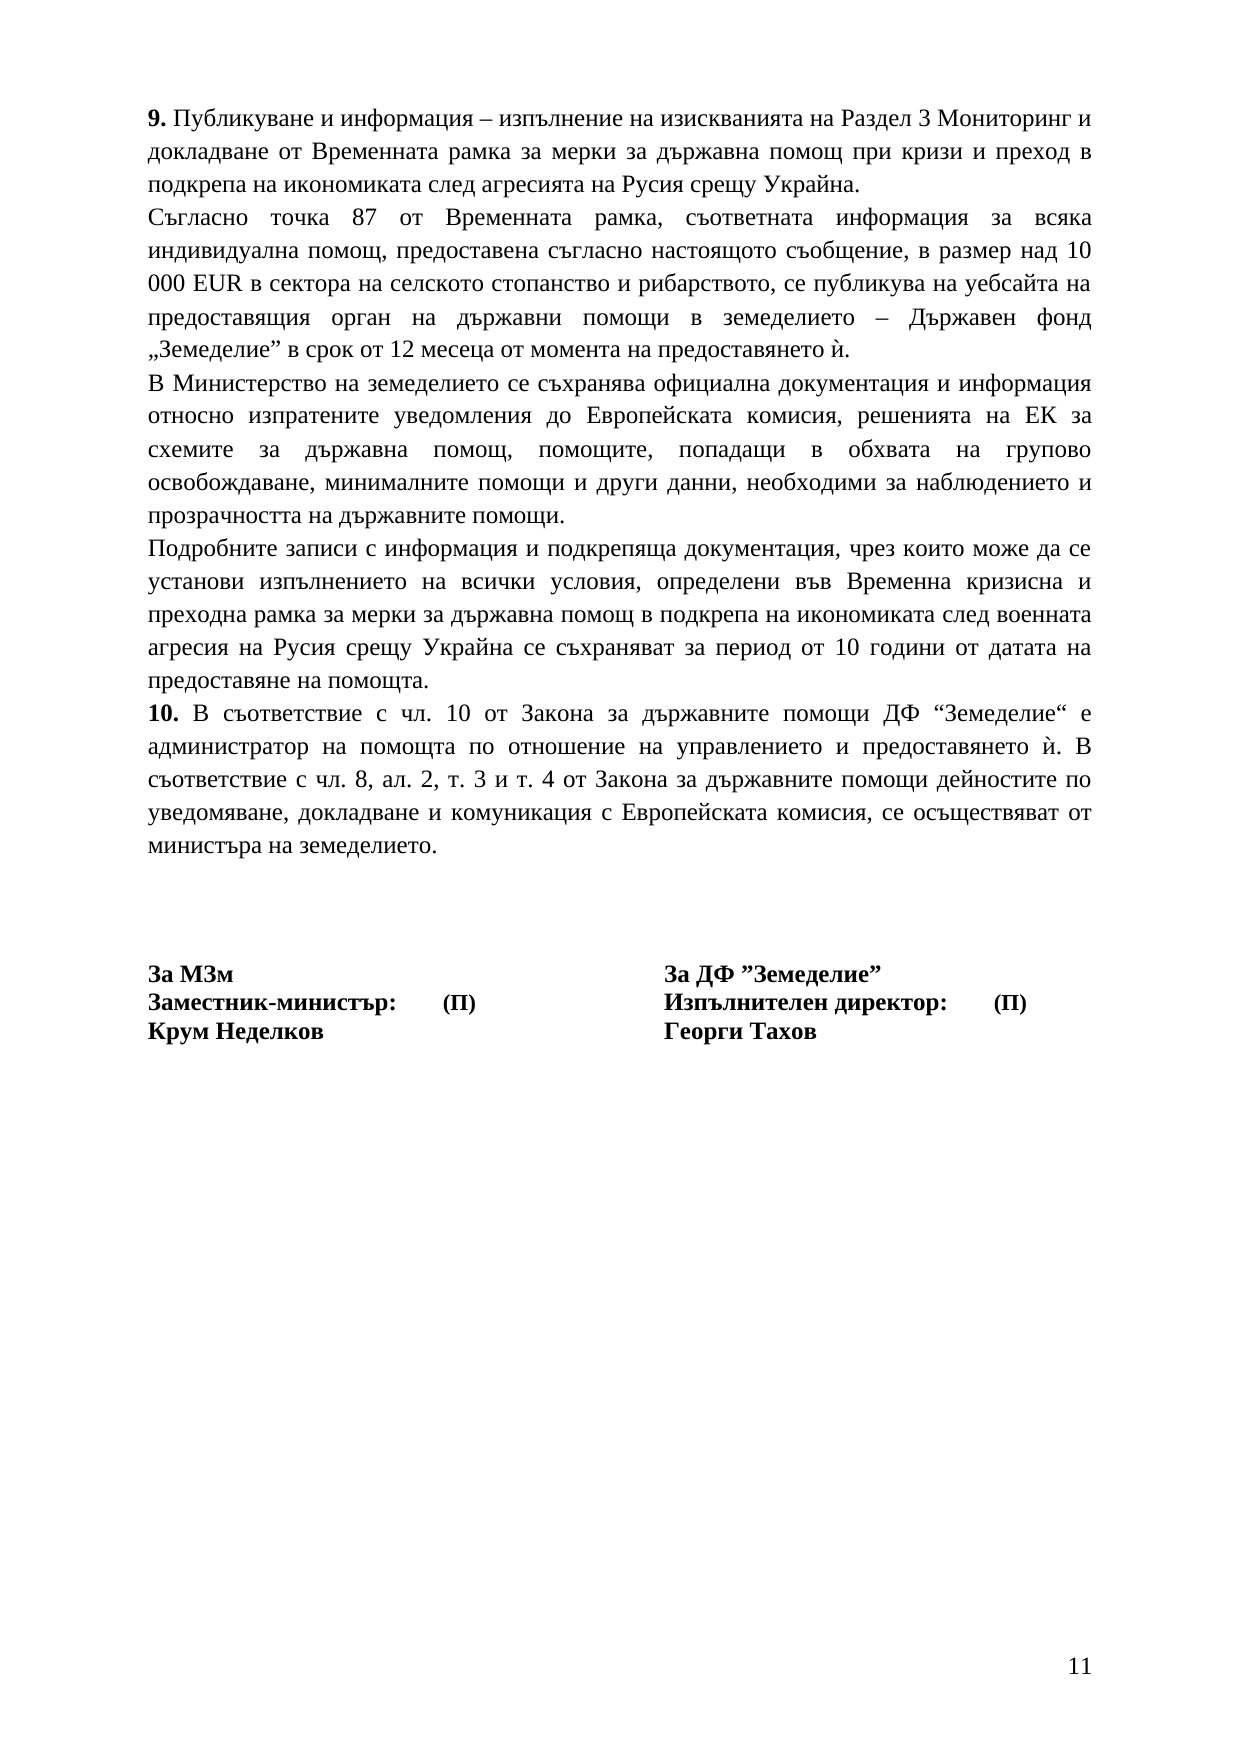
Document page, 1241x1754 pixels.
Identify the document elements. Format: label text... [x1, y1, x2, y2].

text Заместник-министър: (П) Изпълнителен директор: (П) [148, 987, 1093, 1016]
text В Министерство на земеделието се съхранява официална документация и информация относно изпратените уведомления до Европейската комисия, решенията на ЕК за схемите за държавна помощ, помощите, попадащи в обхвата на групово освобождаване, минималните помощи и други данни, необходими за наблюдението и прозрачността на държавните помощи. [148, 368, 1093, 528]
text 9. Публикуване и информация – изпълнение на изискванията на Раздел 3 Мониторинг и докладване от Временната рамка за мерки за държавна помощ при кризи и преход в подкрепа на икономиката след агресията на Русия срещу Украйна. [148, 103, 1093, 198]
text За МЗм За ДФ ”Земеделие” [148, 959, 1093, 987]
text Крум Неделков Георги Тахов [148, 1016, 1093, 1045]
text 10. В съответствие с чл. 10 от Закона за държавните помощи ДФ “Земеделие“ е администратор на помощта по отношение на управлението и предоставянето ѝ. В съответствие с чл. 8, ал. 2, т. 3 и т. 4 от Закона за държавните помощи дейностите по уведомяване, докладване и комуникация с Европейската комисия, се осъществяват от министъра на земеделието. [148, 698, 1093, 859]
text Подробните записи с информация и подкрепяща документация, чрез които може да се установи изпълнението на всички условия, определени във Временна кризисна и преходна рамка за мерки за държавна помощ в подкрепа на икономиката след военната агресия на Русия срещу Украйна се съхраняват за период от 10 години от датата на предоставяне на помощта. [148, 533, 1093, 693]
text Съгласно точка 87 от Временната рамка, съответната информация за всяка индивидуална помощ, предоставена съгласно настоящото съобщение, в размер над 10 000 EUR в сектора на селското стопанство и рибарството, се публикува на уебсайта на предоставящия орган на държавни помощи в земеделието – Държавен фонд „Земеделие” в срок от 12 месеца от момента на предоставянето ѝ. [148, 202, 1093, 363]
